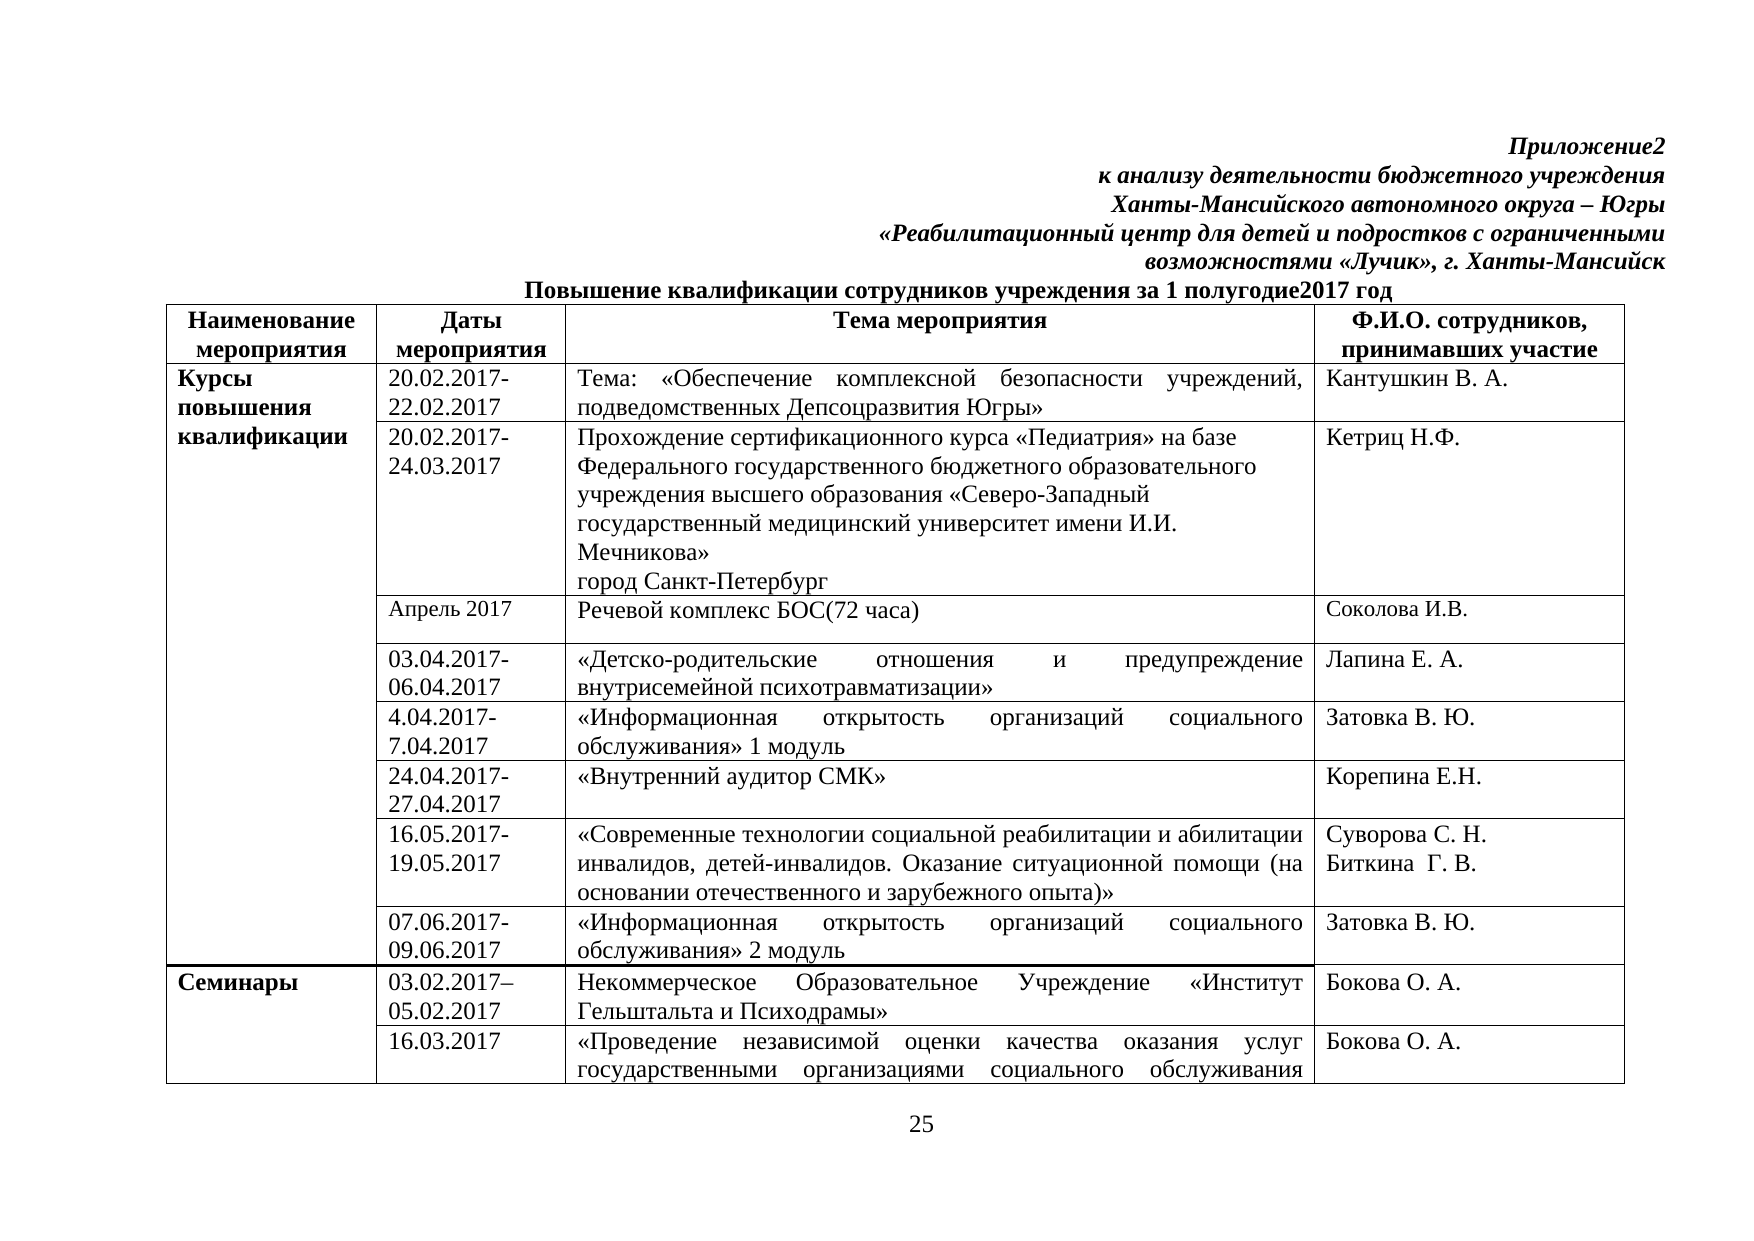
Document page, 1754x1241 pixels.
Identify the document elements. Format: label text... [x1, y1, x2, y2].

table_cell Соколова И.В. [1315, 596, 1624, 643]
table_cell 4.04.2017- 7.04.2017 [377, 702, 565, 760]
subtitle Приложение2 [177, 131, 1665, 160]
table_cell «Информационная открытость организаций социального обслуживания» 2 модуль [566, 907, 1314, 964]
table_cell Курсы повышения квалификации [167, 364, 376, 964]
table_cell Лапина Е. А. [1315, 644, 1624, 701]
table_cell 20.02.2017-24.03.2017 [377, 422, 565, 594]
table_cell 03.02.2017– 05.02.2017 [377, 967, 565, 1025]
table_cell Прохождение сертификационного курса «Педиатрия» на базе Федерального государственного бюджетного образовательного учреждения высшего образования «Северо-Западный государственный медицинский университет имени И.И. Мечникова» город Санкт-Петербург [566, 422, 1314, 594]
table_cell Кетриц Н.Ф. [1315, 422, 1624, 594]
table_cell Бокова О. А. [1315, 1026, 1624, 1083]
table_cell Семинары [167, 967, 376, 1083]
table_header Даты мероприятия [377, 305, 565, 362]
table_cell Тема: «Обеспечение комплексной безопасности учреждений, подведомственных Депсоцразвития Югры» [566, 364, 1314, 421]
table_cell «Информационная открытость организаций социального обслуживания» 1 модуль [566, 702, 1314, 760]
table_cell «Детско-родительские отношения и предупреждение внутрисемейной психотравматизации» [566, 644, 1314, 701]
table_cell 03.04.2017- 06.04.2017 [377, 644, 565, 701]
table_cell Корепина Е.Н. [1315, 761, 1624, 818]
table_cell 16.05.2017- 19.05.2017 [377, 819, 565, 906]
subtitle Ханты-Мансийского автономного округа – Югры [177, 189, 1665, 218]
table_header Тема мероприятия [566, 305, 1314, 362]
subtitle к анализу деятельности бюджетного учреждения [177, 160, 1665, 189]
text Повышение квалификации сотрудников учреждения за 1 полугодие2017 год [177, 275, 1665, 304]
table_cell 20.02.2017- 22.02.2017 [377, 364, 565, 421]
table_cell «Современные технологии социальной реабилитации и абилитации инвалидов, детей-инвалидов. Оказание ситуационной помощи (на основании отечественного и зарубежного опыта)» [566, 819, 1314, 906]
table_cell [566, 1026, 1314, 1083]
table_cell Бокова О. А. [1315, 965, 1624, 1025]
table_cell Речевой комплекс БОС(72 часа) [566, 596, 1314, 643]
subtitle «Реабилитационный центр для детей и подростков с ограниченными [177, 218, 1665, 246]
table_cell Затовка В. Ю. [1315, 702, 1624, 760]
table_cell Затовка В. Ю. [1315, 907, 1624, 964]
table_cell «Внутренний аудитор СМК» [566, 761, 1314, 818]
table_cell Некоммерческое Образовательное Учреждение «Институт Гельштальта и Психодрамы» [566, 967, 1314, 1025]
table_cell 07.06.2017- 09.06.2017 [377, 907, 565, 964]
table_cell 16.03.2017 [377, 1026, 565, 1083]
table_cell Апрель 2017 [377, 596, 565, 643]
table_cell Суворова С. Н. Биткина Г. В. [1315, 819, 1624, 906]
subtitle возможностями «Лучик», г. Ханты-Мансийск [177, 246, 1665, 275]
table_header Ф.И.О. сотрудников, принимавших участие [1315, 305, 1624, 362]
table_cell 24.04.2017- 27.04.2017 [377, 761, 565, 818]
table_header Наименование мероприятия [167, 305, 376, 362]
table_cell Кантушкин В. А. [1315, 364, 1624, 421]
